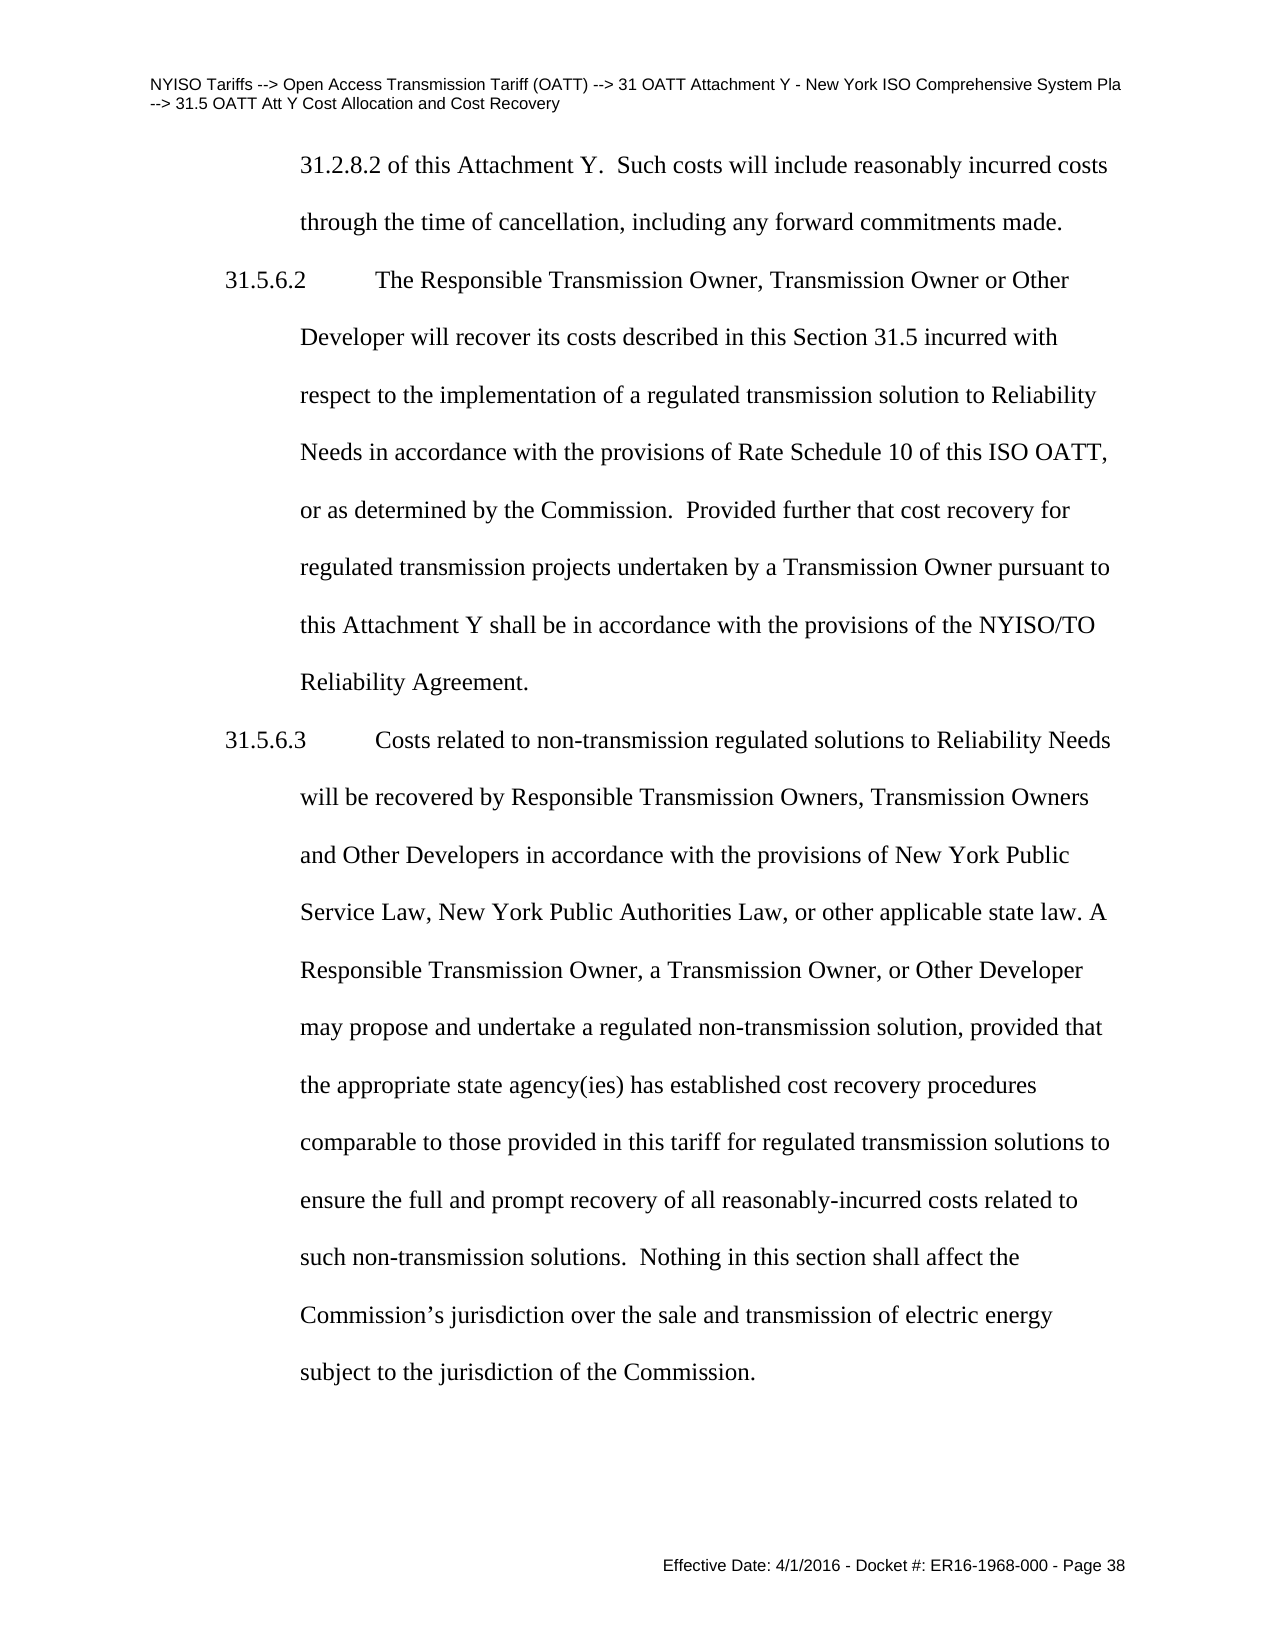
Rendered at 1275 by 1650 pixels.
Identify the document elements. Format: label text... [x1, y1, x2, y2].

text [225, 150, 1125, 236]
text 31.5.6.3 Costs related to non-transmission regulated solutions to Reliability Needs will be recovered by Responsible Transmission Owners, Transmission Owners and Other Developers in accordance with the provisions of New York Public Service Law, New York Public Authorities Law, or other applicable state law. A Responsible Transmission Owner, a Transmission Owner, or Other Developer may propose and undertake a regulated non-transmission solution, provided that the appropriate state agency(ies) has established cost recovery procedures comparable to those provided in this tariff for regulated transmission solutions to ensure the full and prompt recovery of all reasonably-incurred costs related to such non-transmission solutions. Nothing in this section shall affect the Commission’s jurisdiction over the sale and transmission of electric energy subject to the jurisdiction of the Commission. [225, 725, 1125, 1386]
text 31.5.6.2 The Responsible Transmission Owner, Transmission Owner or Other Developer will recover its costs described in this Section 31.5 incurred with respect to the implementation of a regulated transmission solution to Reliability Needs in accordance with the provisions of Rate Schedule 10 of this ISO OATT, or as determined by the Commission. Provided further that cost recovery for regulated transmission projects undertaken by a Transmission Owner pursuant to this Attachment Y shall be in accordance with the provisions of the NYISO/TO Reliability Agreement. [225, 265, 1125, 696]
